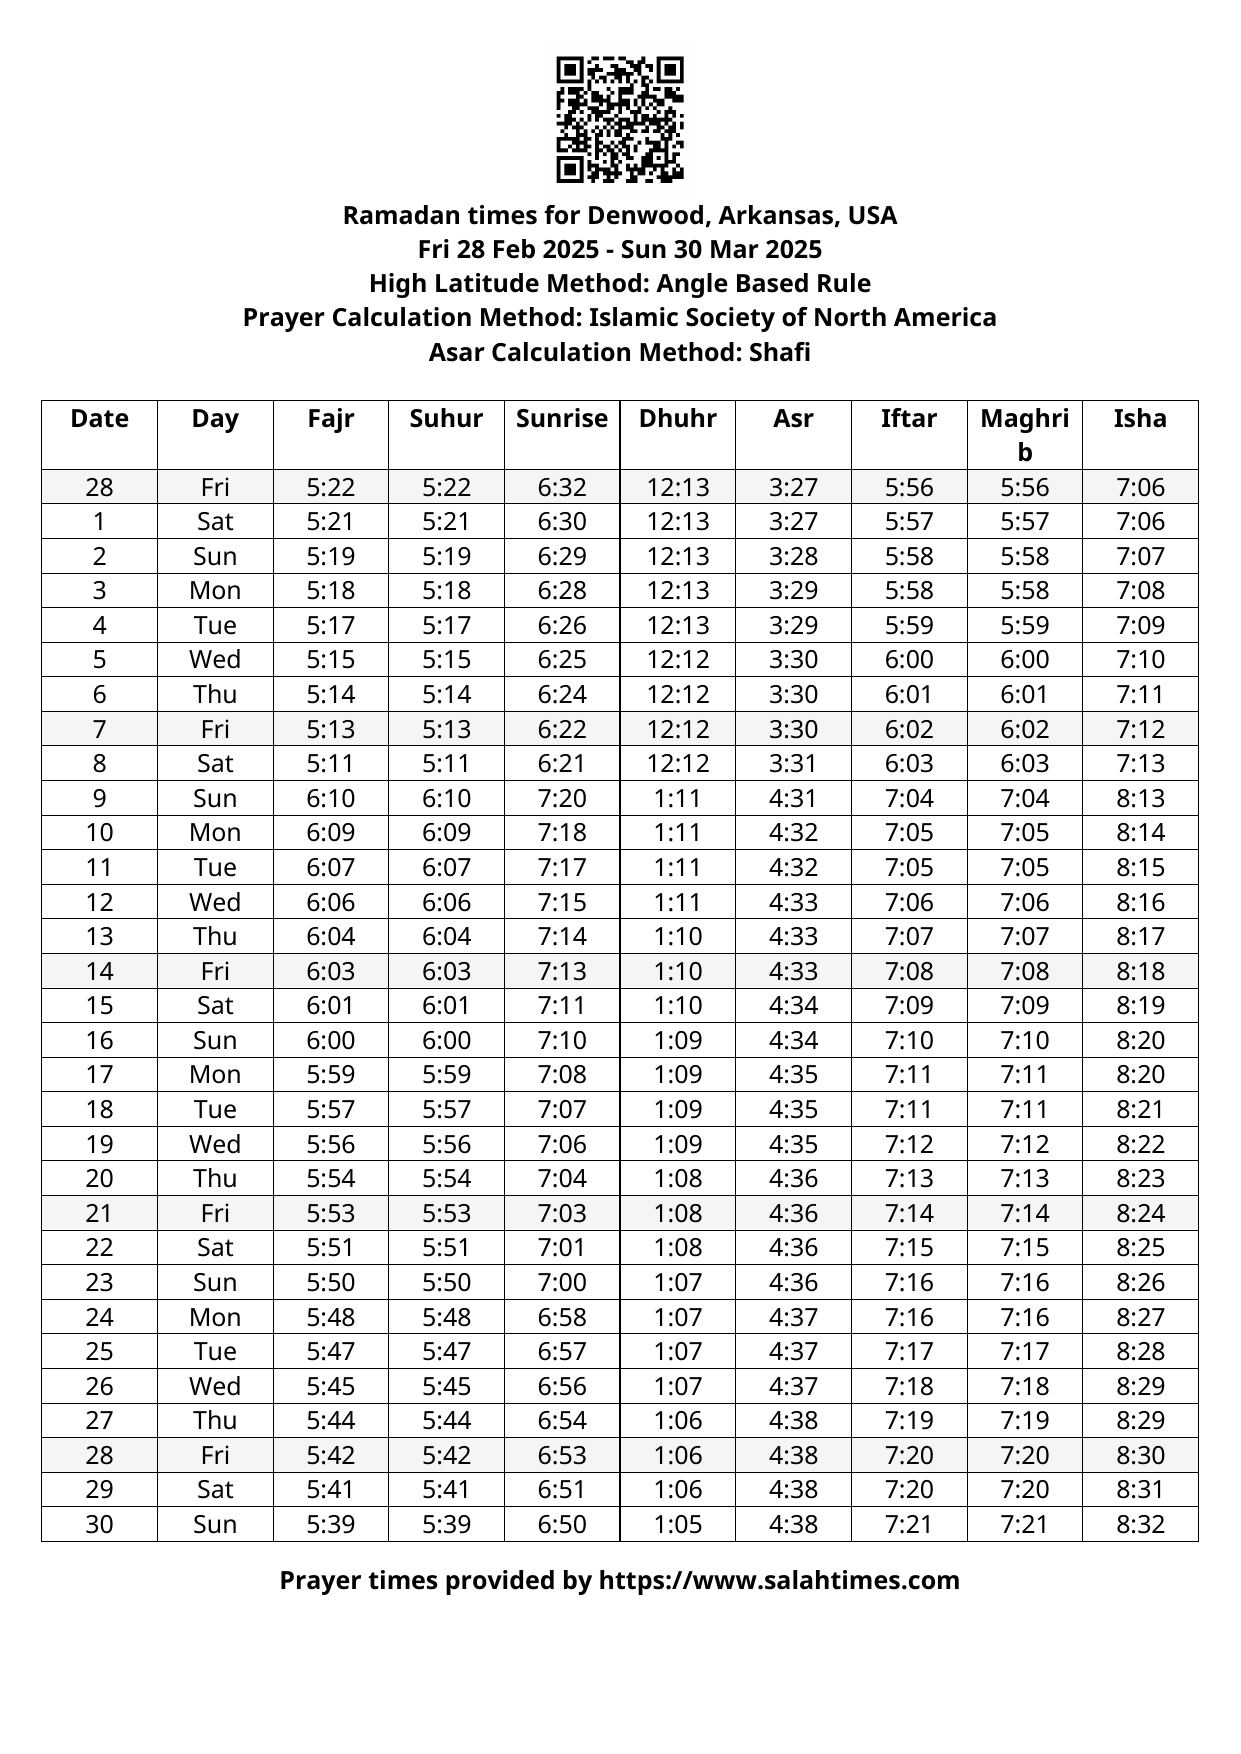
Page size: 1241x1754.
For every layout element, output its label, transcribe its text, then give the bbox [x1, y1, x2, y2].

table_cell 8 [42, 746, 157, 780]
table_cell Tue [158, 1334, 273, 1368]
table_cell 5:21 [389, 504, 504, 538]
table_cell 6:01 [274, 989, 388, 1022]
table_cell 1:11 [621, 885, 735, 918]
table_cell Wed [158, 1369, 273, 1402]
table_cell 4:37 [736, 1334, 851, 1368]
text Prayer times provided by https://www.salahtimes.com [42, 1563, 1198, 1597]
table_cell 1:07 [621, 1334, 735, 1368]
table_cell 4:34 [736, 1023, 851, 1057]
table_cell 6:21 [505, 746, 619, 780]
table_cell 12:12 [621, 677, 735, 711]
text Fri 28 Feb 2025 - Sun 30 Mar 2025 [42, 232, 1198, 266]
table_cell 5:51 [274, 1231, 388, 1264]
table_cell 6:03 [274, 954, 388, 987]
table_cell 7:18 [505, 816, 619, 849]
table_cell 1:11 [621, 850, 735, 884]
table_cell 1:07 [621, 1369, 735, 1402]
table_cell Wed [158, 885, 273, 918]
text High Latitude Method: Angle Based Rule [42, 266, 1198, 300]
table_cell 7:07 [1083, 539, 1198, 572]
table_cell 5:41 [389, 1473, 504, 1506]
table_cell 7:11 [968, 1058, 1082, 1091]
table_cell 7:15 [968, 1231, 1082, 1264]
table_cell 7:13 [852, 1161, 967, 1195]
table_cell 7:09 [1083, 608, 1198, 642]
table_cell 2 [42, 539, 157, 572]
table_cell 7:16 [968, 1265, 1082, 1299]
table_cell 3:31 [736, 746, 851, 780]
table_cell 4:37 [736, 1300, 851, 1333]
table_cell 4:36 [736, 1265, 851, 1299]
table_cell Sat [158, 1473, 273, 1506]
table_cell 28 [42, 1438, 157, 1472]
table_cell 8:20 [1083, 1058, 1198, 1091]
table_cell 6:01 [852, 677, 967, 711]
table_cell 12:12 [621, 643, 735, 676]
table_cell 12:13 [621, 608, 735, 642]
table_cell 4 [42, 608, 157, 642]
table_cell 7:06 [505, 1127, 619, 1160]
table_cell 7:09 [968, 989, 1082, 1022]
table_cell 7:07 [852, 919, 967, 953]
table_cell 1:11 [621, 781, 735, 814]
table_cell 8:28 [1083, 1334, 1198, 1368]
table_cell 3:27 [736, 504, 851, 538]
table_cell 4:38 [736, 1404, 851, 1437]
table_cell Wed [158, 1127, 273, 1160]
table_cell 6:04 [389, 919, 504, 953]
table_cell 7:17 [505, 850, 619, 884]
table_cell 7:06 [852, 885, 967, 918]
table_cell 5:57 [389, 1092, 504, 1126]
table_cell 7:18 [852, 1369, 967, 1402]
table_cell 7:10 [1083, 643, 1198, 676]
table_cell 5:11 [389, 746, 504, 780]
table_cell Sat [158, 746, 273, 780]
table_cell 8:23 [1083, 1161, 1198, 1195]
table_cell 7:19 [968, 1404, 1082, 1437]
table_cell 1:10 [621, 919, 735, 953]
table_cell 7:08 [505, 1058, 619, 1091]
table_cell 3:30 [736, 643, 851, 676]
table_cell 7:13 [1083, 746, 1198, 780]
table_cell 1:09 [621, 1092, 735, 1126]
table_cell 14 [42, 954, 157, 987]
table_cell 7:11 [968, 1092, 1082, 1126]
table_cell 5:22 [274, 470, 388, 503]
table_cell 7:00 [505, 1265, 619, 1299]
table_cell 1:10 [621, 989, 735, 1022]
table_cell 6:10 [389, 781, 504, 814]
table_cell 7:03 [505, 1196, 619, 1229]
table_cell Mon [158, 1300, 273, 1333]
table_cell 6:10 [274, 781, 388, 814]
table_cell 5:18 [274, 574, 388, 607]
table_cell 6:00 [389, 1023, 504, 1057]
table_cell Sat [158, 989, 273, 1022]
table_cell 13 [42, 919, 157, 953]
table_cell 5:22 [389, 470, 504, 503]
table_cell Tue [158, 1092, 273, 1126]
table_cell 6 [42, 677, 157, 711]
table_cell 7:14 [852, 1196, 967, 1229]
table_cell 18 [42, 1092, 157, 1126]
table_cell 6:50 [505, 1507, 619, 1541]
table_cell 3:28 [736, 539, 851, 572]
table_cell Fri [158, 470, 273, 503]
table_cell 6:01 [389, 989, 504, 1022]
table_cell 5:13 [274, 712, 388, 745]
table_cell Sun [158, 1507, 273, 1541]
table_header Asr [736, 401, 851, 469]
table_cell 5:57 [852, 504, 967, 538]
text Ramadan times for Denwood, Arkansas, USA [42, 198, 1198, 232]
table_cell 7:19 [852, 1404, 967, 1437]
text Asar Calculation Method: Shafi [42, 334, 1198, 368]
table_cell 6:26 [505, 608, 619, 642]
table_cell 7:08 [968, 954, 1082, 987]
table_cell 6:57 [505, 1334, 619, 1368]
table_cell 21 [42, 1196, 157, 1229]
table_cell 6:30 [505, 504, 619, 538]
table_cell 5:56 [968, 470, 1082, 503]
table_cell 12:13 [621, 470, 735, 503]
table_cell 1:06 [621, 1438, 735, 1472]
table_cell 4:38 [736, 1438, 851, 1472]
table_cell 7:17 [968, 1334, 1082, 1368]
table_cell 1:06 [621, 1473, 735, 1506]
table_cell 5:45 [274, 1369, 388, 1402]
table_cell 26 [42, 1369, 157, 1402]
table_cell 1:09 [621, 1058, 735, 1091]
table_cell 7:04 [505, 1161, 619, 1195]
table_cell 6:09 [389, 816, 504, 849]
table_cell 7:07 [505, 1092, 619, 1126]
table_cell 7:20 [968, 1438, 1082, 1472]
table_cell 8:25 [1083, 1231, 1198, 1264]
table_cell 6:24 [505, 677, 619, 711]
table_cell Sun [158, 539, 273, 572]
table_cell 7:14 [505, 919, 619, 953]
table_cell 7:04 [968, 781, 1082, 814]
table_cell 7:16 [968, 1300, 1082, 1333]
table_cell 6:29 [505, 539, 619, 572]
table_cell Thu [158, 919, 273, 953]
table_cell 5:58 [968, 574, 1082, 607]
table_cell 8:17 [1083, 919, 1198, 953]
table_cell 7 [42, 712, 157, 745]
table_cell 5:56 [852, 470, 967, 503]
table_cell 4:33 [736, 919, 851, 953]
table_cell 6:28 [505, 574, 619, 607]
table_cell 3:27 [736, 470, 851, 503]
table_cell 5:59 [852, 608, 967, 642]
table_cell 15 [42, 989, 157, 1022]
table_cell 7:16 [852, 1265, 967, 1299]
table_cell 5:14 [389, 677, 504, 711]
table_cell 4:36 [736, 1161, 851, 1195]
table_cell 5:44 [389, 1404, 504, 1437]
table_cell 5:54 [389, 1161, 504, 1195]
table_cell 7:06 [1083, 470, 1198, 503]
table_cell 3:30 [736, 712, 851, 745]
table_cell Tue [158, 608, 273, 642]
table_cell Sat [158, 504, 273, 538]
table_cell 5:44 [274, 1404, 388, 1437]
table_header Date [42, 401, 157, 469]
table_cell 8:22 [1083, 1127, 1198, 1160]
table_cell 5:17 [389, 608, 504, 642]
table_cell 8:20 [1083, 1023, 1198, 1057]
table_cell Fri [158, 1196, 273, 1229]
table_cell 5:59 [389, 1058, 504, 1091]
table_cell 5:19 [274, 539, 388, 572]
table_cell 1:08 [621, 1231, 735, 1264]
table_cell 8:31 [1083, 1473, 1198, 1506]
table_cell Sat [158, 1231, 273, 1264]
table_cell 1:10 [621, 954, 735, 987]
table_cell 1:06 [621, 1404, 735, 1437]
table_cell 1:07 [621, 1300, 735, 1333]
table_cell 12:13 [621, 504, 735, 538]
table_cell 5:11 [274, 746, 388, 780]
table_cell 7:12 [968, 1127, 1082, 1160]
table_cell 6:06 [389, 885, 504, 918]
table_cell 7:20 [968, 1473, 1082, 1506]
table_cell 6:07 [274, 850, 388, 884]
table_cell 7:06 [968, 885, 1082, 918]
table_cell 5:13 [389, 712, 504, 745]
table_cell 7:14 [968, 1196, 1082, 1229]
table_cell 8:30 [1083, 1438, 1198, 1472]
table_cell 6:02 [852, 712, 967, 745]
table_cell Thu [158, 677, 273, 711]
table_cell 5:57 [968, 504, 1082, 538]
table_cell 7:05 [852, 850, 967, 884]
table_cell Thu [158, 1161, 273, 1195]
table_cell 7:21 [968, 1507, 1082, 1541]
table_cell 6:01 [968, 677, 1082, 711]
table_cell 7:07 [968, 919, 1082, 953]
table_cell 7:08 [852, 954, 967, 987]
table_cell 7:16 [852, 1300, 967, 1333]
table_cell 5:48 [274, 1300, 388, 1333]
table_cell 1:09 [621, 1127, 735, 1160]
table_cell 6:07 [389, 850, 504, 884]
table_cell 4:31 [736, 781, 851, 814]
table_cell 7:01 [505, 1231, 619, 1264]
table_cell 6:02 [968, 712, 1082, 745]
table_cell 5:15 [274, 643, 388, 676]
table_cell 5:59 [968, 608, 1082, 642]
table_cell 5:54 [274, 1161, 388, 1195]
table_cell 5:19 [389, 539, 504, 572]
table_cell 8:32 [1083, 1507, 1198, 1541]
table_cell 5:45 [389, 1369, 504, 1402]
table_cell 5:48 [389, 1300, 504, 1333]
table_cell 7:11 [505, 989, 619, 1022]
table_cell 6:53 [505, 1438, 619, 1472]
table_cell 5:59 [274, 1058, 388, 1091]
table_cell 5:50 [274, 1265, 388, 1299]
table_cell 7:11 [852, 1092, 967, 1126]
table_cell 23 [42, 1265, 157, 1299]
table_cell 8:13 [1083, 781, 1198, 814]
table_cell 5:53 [274, 1196, 388, 1229]
table_cell 7:13 [505, 954, 619, 987]
table_cell 7:11 [1083, 677, 1198, 711]
table_cell 7:09 [852, 989, 967, 1022]
table_cell Thu [158, 1404, 273, 1437]
table_cell 17 [42, 1058, 157, 1091]
table_header Maghrib [968, 401, 1082, 469]
table_cell 7:05 [852, 816, 967, 849]
table_cell 7:12 [1083, 712, 1198, 745]
table_cell 5:42 [389, 1438, 504, 1472]
table_cell Sun [158, 1265, 273, 1299]
table_cell 7:21 [852, 1507, 967, 1541]
table_cell Fri [158, 954, 273, 987]
table_cell 16 [42, 1023, 157, 1057]
table_cell 7:13 [968, 1161, 1082, 1195]
table_cell 4:35 [736, 1058, 851, 1091]
table_cell 4:34 [736, 989, 851, 1022]
table_cell 5:47 [274, 1334, 388, 1368]
table_cell 5:50 [389, 1265, 504, 1299]
table_cell 1:11 [621, 816, 735, 849]
table_cell 5:39 [274, 1507, 388, 1541]
table_cell 5:53 [389, 1196, 504, 1229]
table_cell 7:08 [1083, 574, 1198, 607]
table_cell 1 [42, 504, 157, 538]
table_header Sunrise [505, 401, 619, 469]
table_cell 5:58 [968, 539, 1082, 572]
table_cell 1:09 [621, 1023, 735, 1057]
table_cell 6:03 [389, 954, 504, 987]
table_cell 12:12 [621, 746, 735, 780]
table_header Fajr [274, 401, 388, 469]
table_cell 5:14 [274, 677, 388, 711]
table_cell 6:32 [505, 470, 619, 503]
table_cell 1:07 [621, 1265, 735, 1299]
table_cell 7:10 [968, 1023, 1082, 1057]
table_cell 6:25 [505, 643, 619, 676]
table_cell 5:56 [274, 1127, 388, 1160]
table_cell 4:32 [736, 816, 851, 849]
table_cell 8:29 [1083, 1369, 1198, 1402]
table_cell 1:05 [621, 1507, 735, 1541]
text Prayer Calculation Method: Islamic Society of North America [42, 300, 1198, 334]
table_cell 4:35 [736, 1127, 851, 1160]
table_header Isha [1083, 401, 1198, 469]
table_cell 6:54 [505, 1404, 619, 1437]
table_cell 4:33 [736, 885, 851, 918]
table_cell 8:15 [1083, 850, 1198, 884]
table_cell 7:15 [505, 885, 619, 918]
table_cell 7:11 [852, 1058, 967, 1091]
table_cell 8:26 [1083, 1265, 1198, 1299]
table_cell 5:21 [274, 504, 388, 538]
table_cell 25 [42, 1334, 157, 1368]
table_cell 12:13 [621, 539, 735, 572]
table_cell Sun [158, 1023, 273, 1057]
table_cell 5:17 [274, 608, 388, 642]
table_cell 8:14 [1083, 816, 1198, 849]
table_cell 6:56 [505, 1369, 619, 1402]
table_cell 7:20 [852, 1473, 967, 1506]
table_cell 6:03 [968, 746, 1082, 780]
table_cell 5:56 [389, 1127, 504, 1160]
table_cell 7:20 [852, 1438, 967, 1472]
table_cell 28 [42, 470, 157, 503]
table_cell Mon [158, 574, 273, 607]
table_header Dhuhr [621, 401, 735, 469]
table_cell 6:58 [505, 1300, 619, 1333]
table_cell 7:20 [505, 781, 619, 814]
table_cell 5:41 [274, 1473, 388, 1506]
table_cell 6:22 [505, 712, 619, 745]
table_cell 12:13 [621, 574, 735, 607]
table_cell 4:36 [736, 1196, 851, 1229]
table_cell Fri [158, 712, 273, 745]
table_cell Wed [158, 643, 273, 676]
table_cell 4:35 [736, 1092, 851, 1126]
table_cell 7:18 [968, 1369, 1082, 1402]
table_cell 24 [42, 1300, 157, 1333]
table_cell 8:24 [1083, 1196, 1198, 1229]
table_cell 6:51 [505, 1473, 619, 1506]
table_cell 7:10 [505, 1023, 619, 1057]
table_cell 7:10 [852, 1023, 967, 1057]
table_cell 5:57 [274, 1092, 388, 1126]
table_cell 10 [42, 816, 157, 849]
table_cell 8:29 [1083, 1404, 1198, 1437]
table_cell Mon [158, 1058, 273, 1091]
table_cell 3:30 [736, 677, 851, 711]
table_cell 30 [42, 1507, 157, 1541]
table_cell 1:08 [621, 1196, 735, 1229]
table_cell 22 [42, 1231, 157, 1264]
table_cell 8:21 [1083, 1092, 1198, 1126]
table_cell 7:17 [852, 1334, 967, 1368]
table_header Iftar [852, 401, 967, 469]
table_cell 6:04 [274, 919, 388, 953]
table_cell 8:19 [1083, 989, 1198, 1022]
table_cell 5:58 [852, 539, 967, 572]
table_cell 7:05 [968, 816, 1082, 849]
table_cell 5 [42, 643, 157, 676]
table_header Suhur [389, 401, 504, 469]
table_cell 7:12 [852, 1127, 967, 1160]
table_cell 9 [42, 781, 157, 814]
table_cell 5:42 [274, 1438, 388, 1472]
table_cell 12 [42, 885, 157, 918]
table_cell Sun [158, 781, 273, 814]
table_cell 3:29 [736, 574, 851, 607]
table_cell Fri [158, 1438, 273, 1472]
picture [542, 41, 699, 198]
table_cell 5:18 [389, 574, 504, 607]
table_cell 5:47 [389, 1334, 504, 1368]
table_cell 11 [42, 850, 157, 884]
table_cell 7:15 [852, 1231, 967, 1264]
table_cell Tue [158, 850, 273, 884]
table_cell 20 [42, 1161, 157, 1195]
table_cell 6:06 [274, 885, 388, 918]
table_cell 6:03 [852, 746, 967, 780]
table_cell 1:08 [621, 1161, 735, 1195]
table_cell 4:38 [736, 1507, 851, 1541]
table_cell 6:00 [274, 1023, 388, 1057]
table_cell 4:38 [736, 1473, 851, 1506]
table_cell 5:39 [389, 1507, 504, 1541]
table_cell 6:09 [274, 816, 388, 849]
table_cell 19 [42, 1127, 157, 1160]
table_cell 8:16 [1083, 885, 1198, 918]
table_cell Mon [158, 816, 273, 849]
table_cell 4:37 [736, 1369, 851, 1402]
table_cell 7:04 [852, 781, 967, 814]
table_cell 4:32 [736, 850, 851, 884]
table_cell 5:15 [389, 643, 504, 676]
table_cell 7:06 [1083, 504, 1198, 538]
table_cell 6:00 [852, 643, 967, 676]
table_header Day [158, 401, 273, 469]
table_cell 6:00 [968, 643, 1082, 676]
table_cell 5:58 [852, 574, 967, 607]
table_cell 3 [42, 574, 157, 607]
table_cell 5:51 [389, 1231, 504, 1264]
table_cell 8:18 [1083, 954, 1198, 987]
table_cell 27 [42, 1404, 157, 1437]
table_cell 29 [42, 1473, 157, 1506]
table_cell 4:33 [736, 954, 851, 987]
table_cell 8:27 [1083, 1300, 1198, 1333]
table_cell 3:29 [736, 608, 851, 642]
table_cell 7:05 [968, 850, 1082, 884]
table_cell 12:12 [621, 712, 735, 745]
table_cell 4:36 [736, 1231, 851, 1264]
